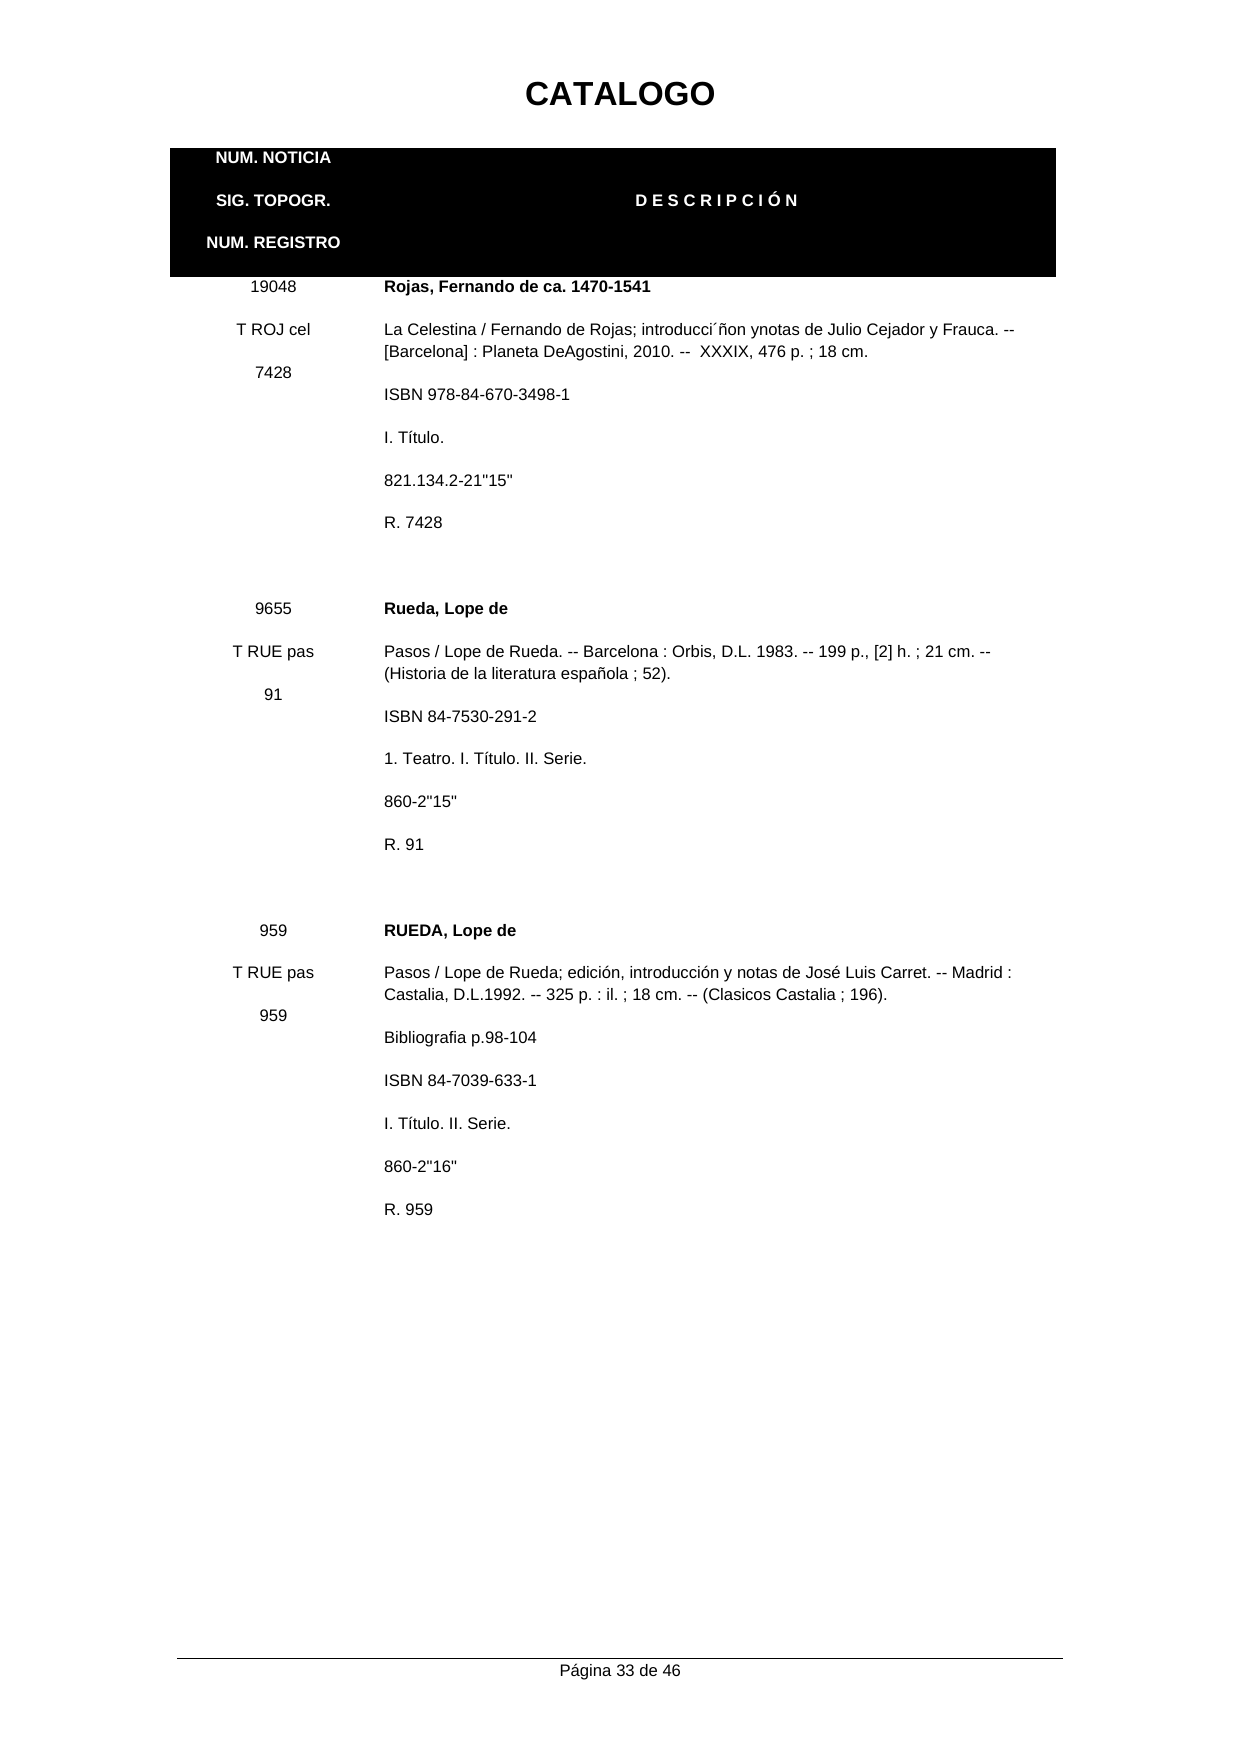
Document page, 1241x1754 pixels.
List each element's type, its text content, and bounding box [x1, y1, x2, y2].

table_cell 9655 T RUE pas 91 [170, 599, 377, 920]
table_cell 19048 T ROJ cel 7428 [170, 277, 377, 599]
table_cell Rueda, Lope de Pasos / Lope de Rueda. -- Barcelona : Orbis, D.L. 1983. -- 199 p., [2] h. ; 21 cm. -- (Historia de la literatura española ; 52). ISBN 84-7530-291-2 1. Teatro. I. Título. II. Serie. 860-2"15" R. 91 [377, 599, 1056, 920]
table_header NUM. NOTICIA SIG. TOPOGR. NUM. REGISTRO [170, 148, 377, 277]
table_cell RUEDA, Lope de Pasos / Lope de Rueda; edición, introducción y notas de José Luis Carret. -- Madrid : Castalia, D.L.1992. -- 325 p. : il. ; 18 cm. -- (Clasicos Castalia ; 196). Bibliografia p.98-104 ISBN 84-7039-633-1 I. Título. II. Serie. 860-2"16" R. 959 [377, 920, 1056, 1285]
table_cell 959 T RUE pas 959 [170, 920, 377, 1285]
table_cell Rojas, Fernando de ca. 1470-1541 La Celestina / Fernando de Rojas; introducci´ñon ynotas de Julio Cejador y Frauca. -- [Barcelona] : Planeta DeAgostini, 2010. -- XXXIX, 476 p. ; 18 cm. ISBN 978-84-670-3498-1 I. Título. 821.134.2-21"15" R. 7428 [377, 277, 1056, 599]
table_header D E S C R I P C I Ó N [377, 148, 1056, 277]
